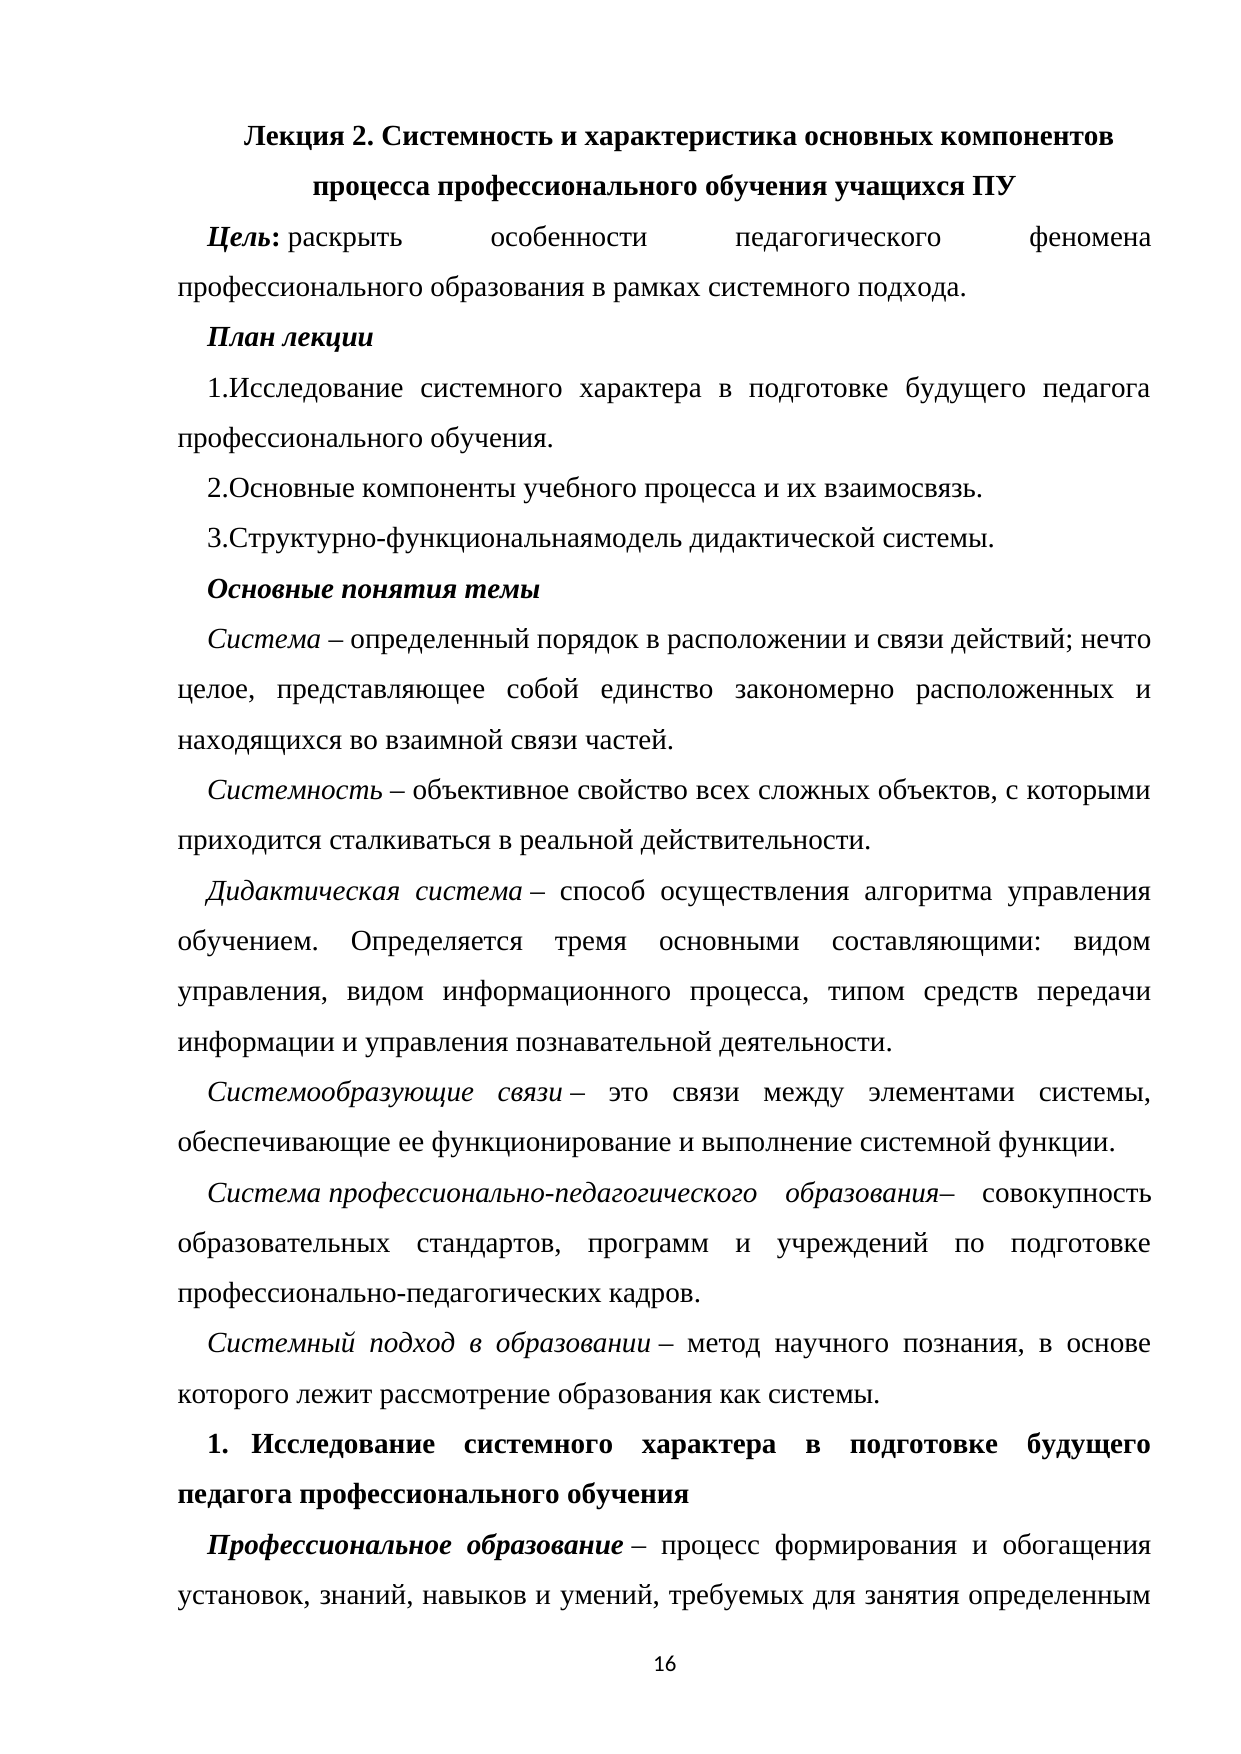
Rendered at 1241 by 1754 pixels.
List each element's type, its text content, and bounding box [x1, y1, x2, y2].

text 1.Исследование системного характера в подготовке будущего педагога профессионального обучения. [177, 370, 1152, 453]
text Основные понятия темы [177, 571, 1152, 604]
text Дидактическая система – способ осуществления алгоритма управления обучением. Определяется тремя основными составляющими: видом управления, видом информационного процесса, типом средств передачи информации и управления познавательной деятельности. [177, 873, 1152, 1057]
text 2.Основные компоненты учебного процесса и их взаимосвязь. [177, 470, 1152, 504]
text Лекция 2. Системность и характеристика основных компонентов процесса профессионального обучения учащихся ПУ [177, 118, 1152, 202]
text Система профессионально-педагогического образования– совокупность образовательных стандартов, программ и учреждений по подготовке профессионально-педагогических кадров. [177, 1175, 1152, 1309]
text Системообразующие связи – это связи между элементами системы, обеспечивающие ее функционирование и выполнение системной функции. [177, 1074, 1152, 1158]
text Системность – объективное свойство всех сложных объектов, с которыми приходится сталкиваться в реальной действительности. [177, 772, 1152, 856]
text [177, 1527, 1152, 1611]
text Цель: раскрыть особенности педагогического феномена профессионального образования в рамках системного подхода. [177, 219, 1152, 303]
text Системный подход в образовании – метод научного познания, в основе которого лежит рассмотрение образования как системы. [177, 1326, 1152, 1409]
text Система – определенный порядок в расположении и связи действий; нечто целое, представляющее собой единство закономерно расположенных и находящихся во взаимной связи частей. [177, 621, 1152, 755]
list Исследование системного характера в подготовке будущего педагога профессионального обучения [177, 1426, 1152, 1510]
text План лекции [177, 319, 1152, 353]
text 3.Структурно-функциональнаямодель дидактической системы. [177, 521, 1152, 554]
